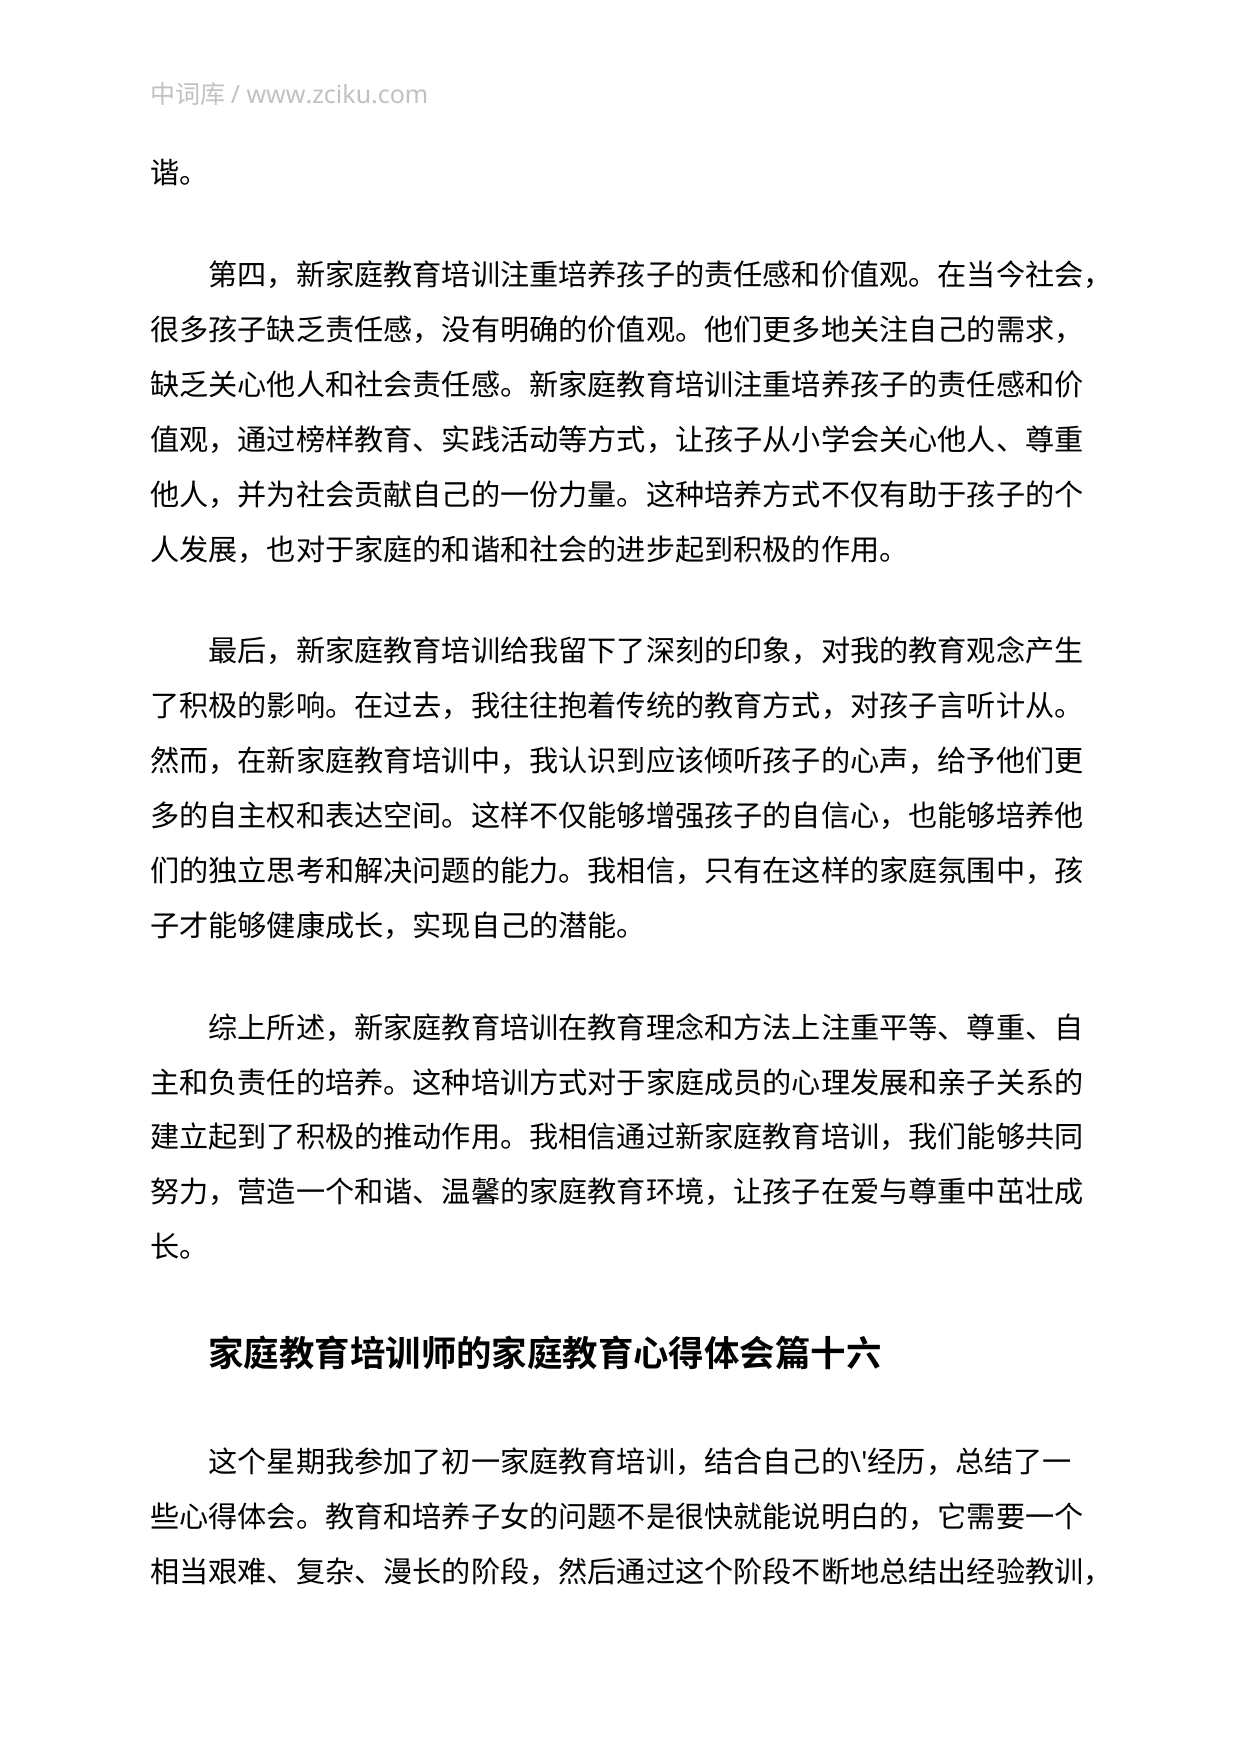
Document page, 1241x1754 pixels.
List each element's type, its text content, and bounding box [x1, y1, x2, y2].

text 家庭教育培训师的家庭教育心得体会篇十六 [150, 1326, 1090, 1377]
text 最后，新家庭教育培训给我留下了深刻的印象，对我的教育观念产生了积极的影响。在过去，我往往抱着传统的教育方式，对孩子言听计从。然而，在新家庭教育培训中，我认识到应该倾听孩子的心声，给予他们更多的自主权和表达空间。这样不仅能够增强孩子的自信心，也能够培养他们的独立思考和解决问题的能力。我相信，只有在这样的家庭氛围中，孩子才能够健康成长，实现自己的潜能。 [150, 628, 1090, 945]
text 第四，新家庭教育培训注重培养孩子的责任感和价值观。在当今社会，很多孩子缺乏责任感，没有明确的价值观。他们更多地关注自己的需求，缺乏关心他人和社会责任感。新家庭教育培训注重培养孩子的责任感和价值观，通过榜样教育、实践活动等方式，让孩子从小学会关心他人、尊重他人，并为社会贡献自己的一份力量。这种培养方式不仅有助于孩子的个人发展，也对于家庭的和谐和社会的进步起到积极的作用。 [150, 252, 1090, 568]
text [150, 1439, 1090, 1591]
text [150, 150, 1090, 192]
text 综上所述，新家庭教育培训在教育理念和方法上注重平等、尊重、自主和负责任的培养。这种培训方式对于家庭成员的心理发展和亲子关系的建立起到了积极的推动作用。我相信通过新家庭教育培训，我们能够共同努力，营造一个和谐、温馨的家庭教育环境，让孩子在爱与尊重中茁壮成长。 [150, 1004, 1090, 1266]
